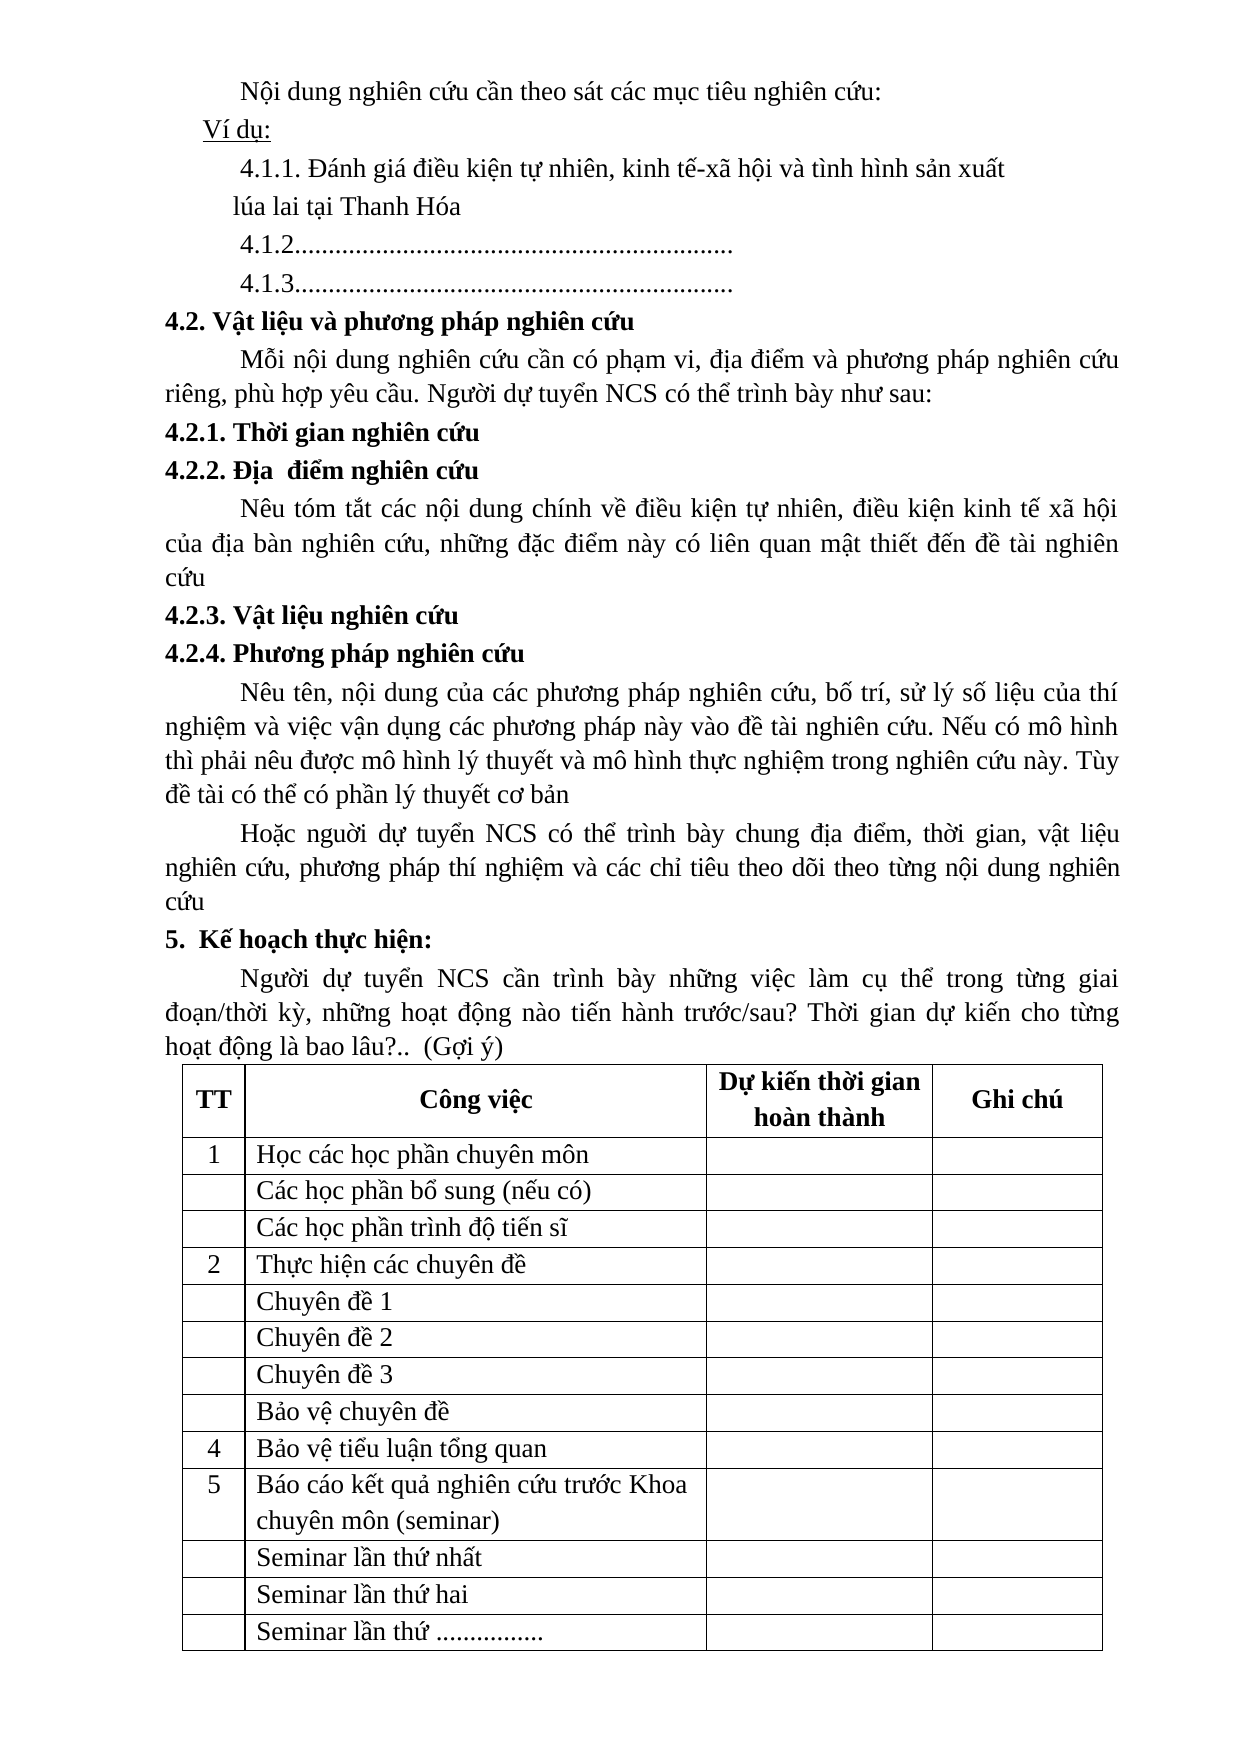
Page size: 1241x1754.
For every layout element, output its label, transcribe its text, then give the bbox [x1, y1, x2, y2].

table_cell Các học phần bổ sung (nếu có) [246, 1175, 706, 1210]
text 4.2.3. Vật liệu nghiên cứu [165, 599, 1120, 630]
table_header Ghi chú [933, 1065, 1102, 1137]
table_cell Chuyên đề 1 [246, 1285, 706, 1321]
table_cell [933, 1615, 1102, 1650]
text Người dự tuyển NCS cần trình bày những việc làm cụ thể trong từng giai đoạn/thời kỳ, những hoạt động nào tiến hành trước/sau? Thời gian dự kiến cho từng hoạt động là bao lâu?.. (Gợi ý) [165, 962, 1120, 1061]
text 4.2.2. Địa điểm nghiên cứu [165, 454, 1120, 485]
table_cell Các học phần trình độ tiến sĩ [246, 1211, 706, 1247]
table_cell [183, 1175, 244, 1210]
table_cell [933, 1175, 1102, 1210]
table_cell Chuyên đề 3 [246, 1358, 706, 1394]
table_cell [933, 1578, 1102, 1614]
text 4.2.1. Thời gian nghiên cứu [165, 416, 1120, 447]
table_cell [707, 1211, 932, 1247]
text Mỗi nội dung nghiên cứu cần có phạm vi, địa điểm và phương pháp nghiên cứu riêng, phù hợp yêu cầu. Người dự tuyển NCS có thể trình bày như sau: [165, 343, 1120, 409]
table_header TT [183, 1065, 244, 1137]
table_cell [707, 1248, 932, 1284]
table_header Dự kiến thời gian hoàn thành [707, 1065, 932, 1137]
table_cell Bảo vệ tiểu luận tổng quan [246, 1432, 706, 1468]
table_cell [707, 1432, 932, 1468]
table_cell 1 [183, 1138, 244, 1173]
table_cell [707, 1395, 932, 1431]
text 4.1.1. Đánh giá điều kiện tự nhiên, kinh tế-xã hội và tình hình sản xuất [165, 152, 1120, 183]
table_cell Thực hiện các chuyên đề [246, 1248, 706, 1284]
table_cell 5 [183, 1469, 244, 1540]
table_cell [183, 1285, 244, 1321]
table_cell [933, 1469, 1102, 1540]
table_cell [183, 1211, 244, 1247]
table_cell [707, 1175, 932, 1210]
table_cell [933, 1322, 1102, 1357]
table_cell [707, 1138, 932, 1173]
table_cell [933, 1432, 1102, 1468]
table_cell [707, 1615, 932, 1650]
table_cell [933, 1541, 1102, 1577]
table_cell Seminar lần thứ hai [246, 1578, 706, 1614]
text 4.1.3................................................................. [165, 267, 1120, 298]
table_cell [933, 1285, 1102, 1321]
table_cell [183, 1358, 244, 1394]
table_cell [707, 1322, 932, 1357]
table_cell [933, 1395, 1102, 1431]
text 4.1.2................................................................. [165, 228, 1120, 259]
text Hoặc nguời dự tuyển NCS có thể trình bày chung địa điểm, thời gian, vật liệu nghiên cứu, phương pháp thí nghiệm và các chỉ tiêu theo dõi theo từng nội dung nghiên cứu [165, 817, 1120, 916]
table_cell Seminar lần thứ ................ [246, 1615, 706, 1650]
table_cell 4 [183, 1432, 244, 1468]
table_header Công việc [246, 1065, 706, 1137]
table_cell Chuyên đề 2 [246, 1322, 706, 1357]
table_cell [707, 1541, 932, 1577]
text 4.2. Vật liệu và phương pháp nghiên cứu [165, 305, 1120, 336]
table_cell [183, 1541, 244, 1577]
table_cell Bảo vệ chuyên đề [246, 1395, 706, 1431]
text Nội dung nghiên cứu cần theo sát các mục tiêu nghiên cứu: [165, 75, 1120, 106]
table_cell [707, 1469, 932, 1540]
table_cell [707, 1285, 932, 1321]
text Nêu tên, nội dung của các phương pháp nghiên cứu, bố trí, sử lý số liệu của thí nghiệm và việc vận dụng các phương pháp này vào đề tài nghiên cứu. Nếu có mô hình thì phải nêu được mô hình lý thuyết và mô hình thực nghiệm trong nghiên cứu này. Tùy đề tài có thể có phần lý thuyết cơ bản [165, 676, 1120, 809]
text lúa lai tại Thanh Hóa [165, 190, 1120, 221]
text 5. Kế hoạch thực hiện: [165, 923, 1120, 954]
table_cell [707, 1358, 932, 1394]
text 4.2.4. Phương pháp nghiên cứu [165, 637, 1120, 669]
table_cell 2 [183, 1248, 244, 1284]
table_cell [933, 1248, 1102, 1284]
text Nêu tóm tắt các nội dung chính về điều kiện tự nhiên, điều kiện kinh tế xã hội của địa bàn nghiên cứu, những đặc điểm này có liên quan mật thiết đến đề tài nghiên cứu [165, 492, 1120, 592]
table_cell [183, 1615, 244, 1650]
table_cell Học các học phần chuyên môn [246, 1138, 706, 1173]
table_cell [707, 1578, 932, 1614]
text Ví dụ: [165, 113, 1120, 144]
table_cell [933, 1211, 1102, 1247]
table_cell Seminar lần thứ nhất [246, 1541, 706, 1577]
table_cell [183, 1322, 244, 1357]
table_cell [933, 1358, 1102, 1394]
table_cell Báo cáo kết quả nghiên cứu trước Khoa chuyên môn (seminar) [246, 1469, 706, 1540]
table_cell [183, 1395, 244, 1431]
table_cell [183, 1578, 244, 1614]
table_cell [933, 1138, 1102, 1173]
